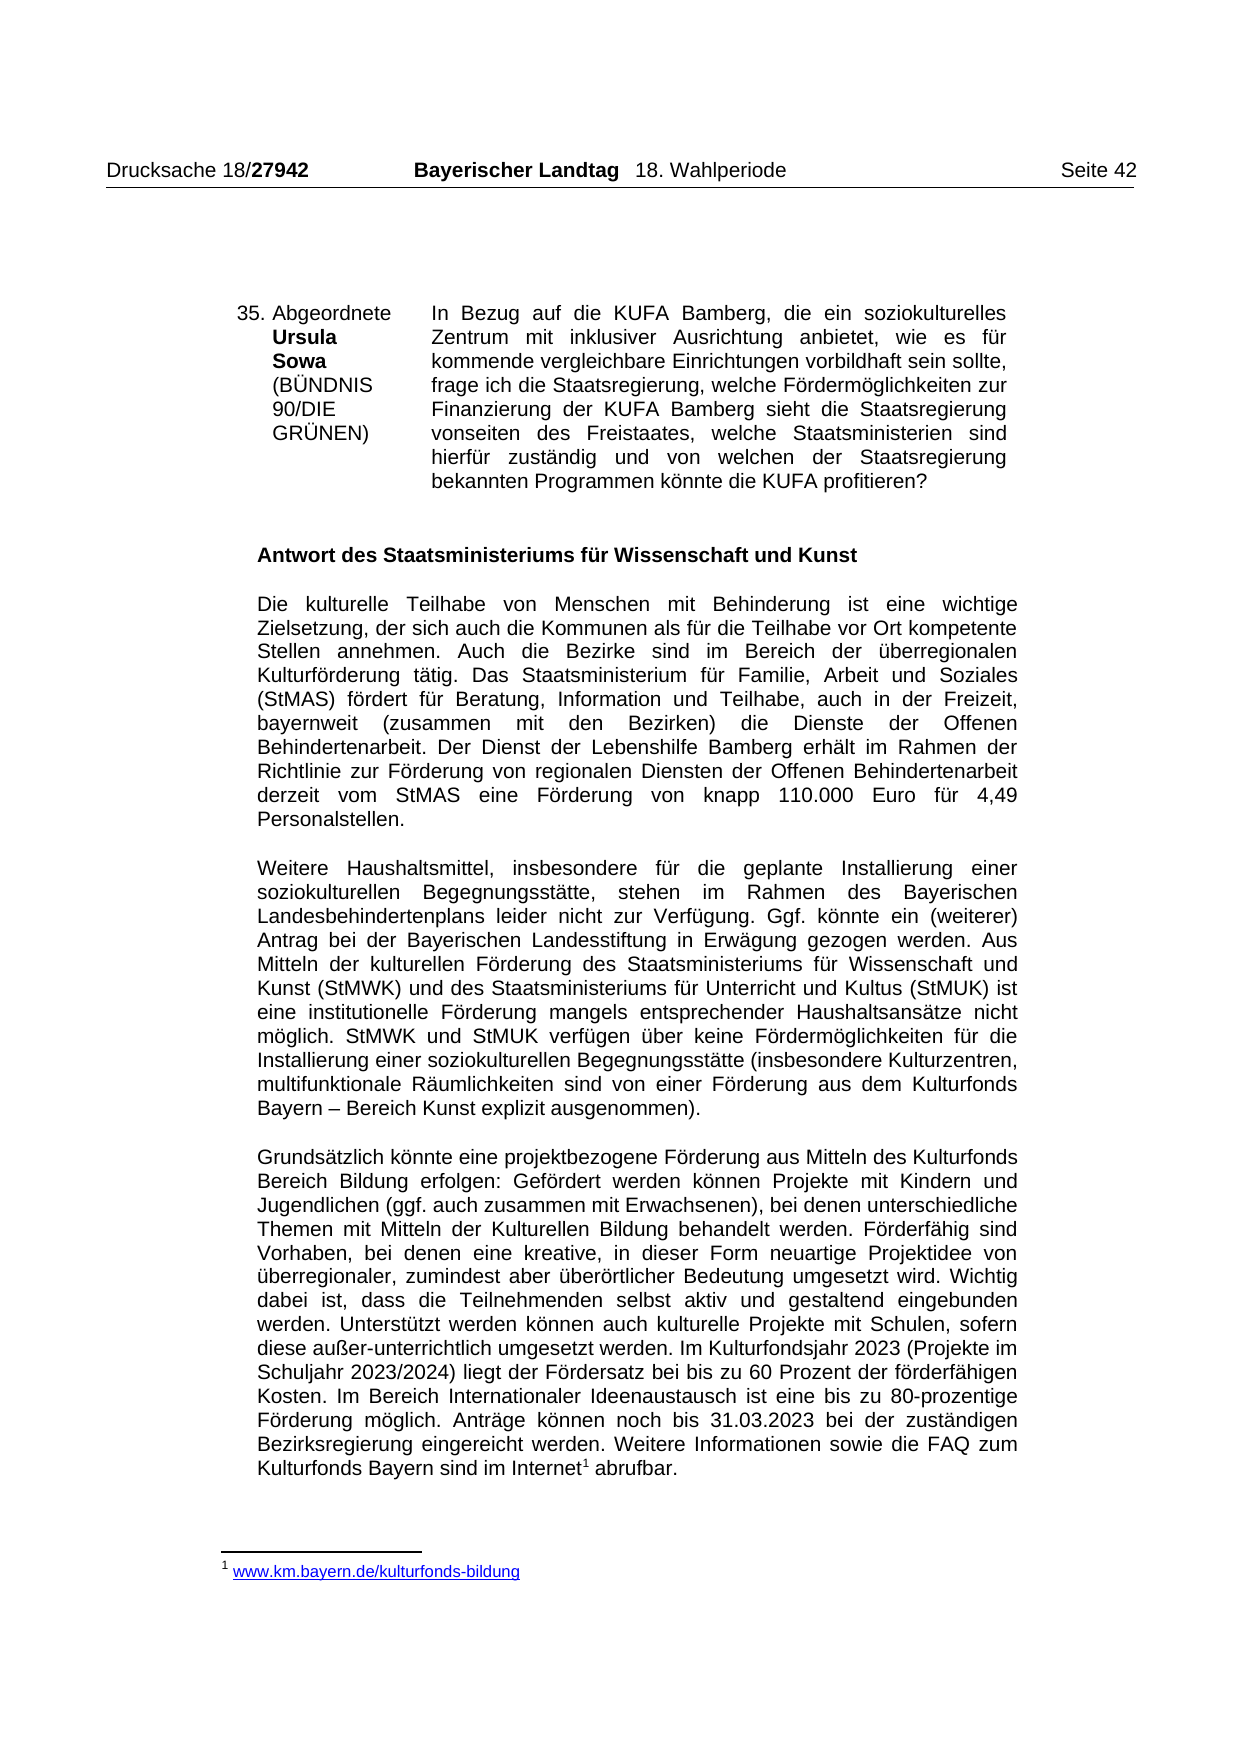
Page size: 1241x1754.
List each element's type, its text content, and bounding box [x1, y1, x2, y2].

text Weitere Haushaltsmittel, insbesondere für die geplante Installierung einer soziokulturellen Begegnungsstätte, stehen im Rahmen des Bayerischen Landesbehindertenplans leider nicht zur Verfügung. Ggf. könnte ein (weiterer) Antrag bei der Bayerischen Landesstiftung in Erwägung gezogen werden. Aus Mitteln der kulturellen Förderung des Staatsministeriums für Wissenschaft und Kunst (StMWK) und des Staatsministeriums für Unterricht und Kultus (StMUK) ist eine institutionelle Förderung mangels entsprechender Haushaltsansätze nicht möglich. StMWK und StMUK verfügen über keine Fördermöglichkeiten für die Installierung einer soziokulturellen Begegnungsstätte (insbesondere Kulturzentren, multifunktionale Räumlichkeiten sind von einer Förderung aus dem Kulturfonds Bayern – Bereich Kunst explizit ausgenommen). [257, 856, 1019, 1119]
table_header In Bezug auf die KUFA Bamberg, die ein soziokulturelles Zentrum mit inklusiver Ausrichtung anbietet, wie es für kommende vergleichbare Einrichtungen vorbildhaft sein sollte, frage ich die Staatsregierung, welche Fördermöglichkeiten zur Finanzierung der KUFA Bamberg sieht die Staatsregierung vonseiten des Freistaates, welche Staatsministerien sind hierfür zuständig und von welchen der Staatsregierung bekannten Programmen könnte die KUFA profitieren? [420, 226, 1019, 492]
text Antwort des Staatsministeriums für Wissenschaft und Kunst [257, 542, 1019, 566]
text Grundsätzlich könnte eine projektbezogene Förderung aus Mitteln des Kulturfonds Bereich Bildung erfolgen: Gefördert werden können Projekte mit Kindern und Jugendlichen (ggf. auch zusammen mit Erwachsenen), bei denen unterschiedliche Themen mit Mitteln der Kulturellen Bildung behandelt werden. Förderfähig sind Vorhaben, bei denen eine kreative, in dieser Form neuartige Projektidee von überregionaler, zumindest aber überörtlicher Bedeutung umgesetzt wird. Wichtig dabei ist, dass die Teilnehmenden selbst aktiv und gestaltend eingebunden werden. Unterstützt werden können auch kulturelle Projekte mit Schulen, sofern diese außer-unterrichtlich umgesetzt werden. Im Kulturfondsjahr 2023 (Projekte im Schuljahr 2023/2024) liegt der Fördersatz bei bis zu 60 Prozent der förderfähigen Kosten. Im Bereich Internationaler Ideenaustausch ist eine bis zu 80-prozentige Förderung möglich. Anträge können noch bis 31.03.2023 bei der zuständigen Bezirksregierung eingereicht werden. Weitere Informationen sowie die FAQ zum Kulturfonds Bayern sind im Internet abrufbar. [257, 1144, 1019, 1480]
table_header Abgeordnete Ursula Sowa (BÜNDNIS 90/DIE GRÜNEN) [225, 226, 420, 492]
text Die kulturelle Teilhabe von Menschen mit Behinderung ist eine wichtige Zielsetzung, der sich auch die Kommunen als für die Teilhabe vor Ort kompetente Stellen annehmen. Auch die Bezirke sind im Bereich der überregionalen Kulturförderung tätig. Das Staatsministerium für Familie, Arbeit und Soziales (StMAS) fördert für Beratung, Information und Teilhabe, auch in der Freizeit, bayernweit (zusammen mit den Bezirken) die Dienste der Offenen Behindertenarbeit. Der Dienst der Lebenshilfe Bamberg erhält im Rahmen der Richtlinie zur Förderung von regionalen Diensten der Offenen Behindertenarbeit derzeit vom StMAS eine Förderung von knapp 110.000 Euro für 4,49 Personalstellen. [257, 591, 1019, 831]
